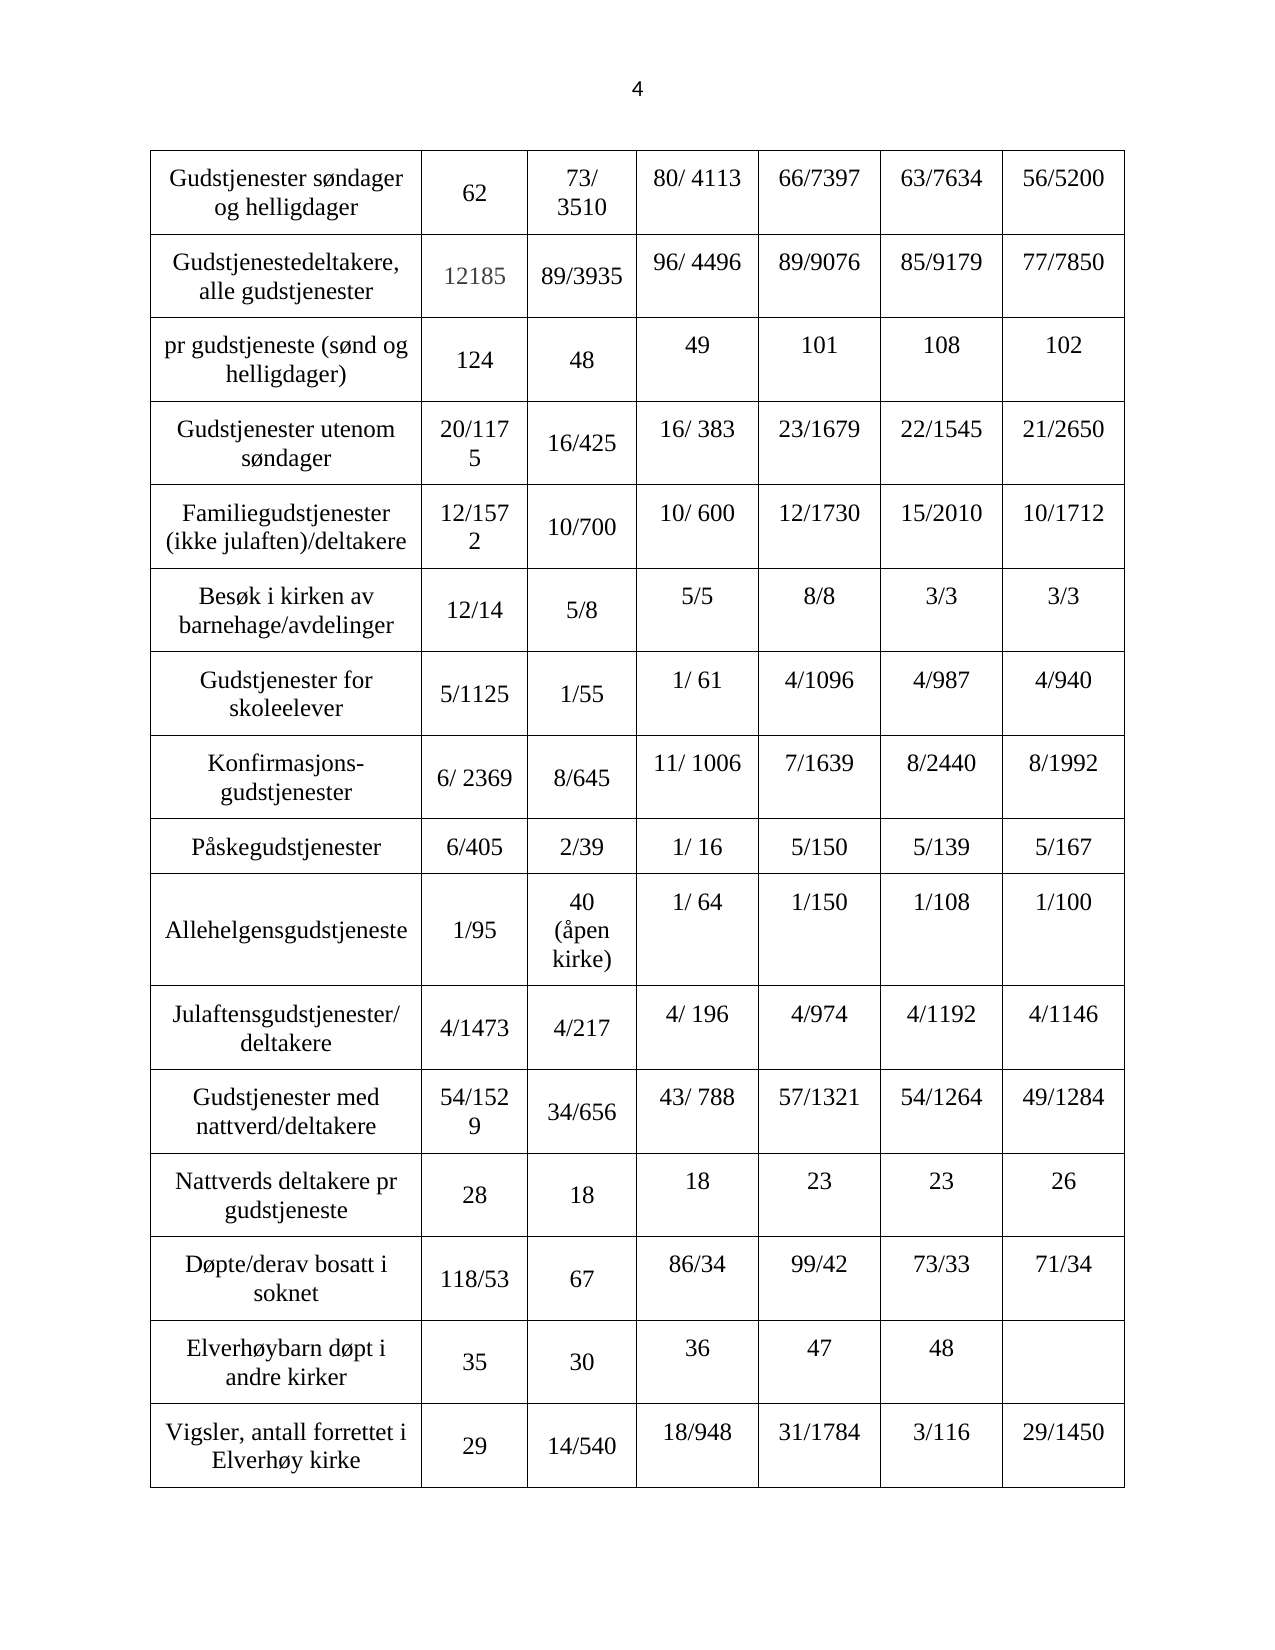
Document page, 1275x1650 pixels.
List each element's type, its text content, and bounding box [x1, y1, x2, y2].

table_cell 3/3 [1003, 569, 1124, 651]
table_cell 56/5200 [1003, 151, 1124, 233]
table_cell 34/656 [528, 1070, 636, 1152]
table_cell 108 [881, 318, 1002, 401]
table_cell 26 [1003, 1154, 1124, 1236]
table_cell 12/1730 [759, 485, 880, 568]
table_cell 1/95 [422, 874, 527, 985]
table_cell Gudstjenester søndager og helligdager [151, 151, 421, 233]
table_cell 10/ 600 [637, 485, 758, 568]
table_cell 4/217 [528, 986, 636, 1069]
table_cell 118/53 [422, 1237, 527, 1319]
table_cell 4/ 196 [637, 986, 758, 1069]
table_cell 30 [528, 1321, 636, 1403]
table_cell 49 [637, 318, 758, 401]
table_cell 89/3935 [528, 235, 636, 317]
table_cell 48 [881, 1321, 1002, 1403]
table_cell 1/ 64 [637, 874, 758, 985]
table_cell 18/948 [637, 1404, 758, 1487]
table_cell 48 [528, 318, 636, 401]
table_cell 8/2440 [881, 736, 1002, 818]
table_cell 5/1125 [422, 652, 527, 735]
table_cell 23 [759, 1154, 880, 1236]
table_cell 49/1284 [1003, 1070, 1124, 1152]
table_cell 80/ 4113 [637, 151, 758, 233]
table_cell 7/1639 [759, 736, 880, 818]
table_cell 4/1096 [759, 652, 880, 735]
table_cell 4/974 [759, 986, 880, 1069]
table_cell 86/34 [637, 1237, 758, 1319]
table_cell 89/9076 [759, 235, 880, 317]
table_cell 1/150 [759, 874, 880, 985]
table_cell 8/8 [759, 569, 880, 651]
table_cell 12/1572 [422, 485, 527, 568]
table_cell 3/116 [881, 1404, 1002, 1487]
table_cell Vigsler, antall forrettet i Elverhøy kirke [151, 1404, 421, 1487]
table_cell 47 [759, 1321, 880, 1403]
table_cell 62 [422, 151, 527, 233]
table_cell 16/425 [528, 402, 636, 484]
table_cell 20/1175 [422, 402, 527, 484]
table_cell 4/1473 [422, 986, 527, 1069]
table_cell 8/1992 [1003, 736, 1124, 818]
table_cell 12185 [422, 235, 527, 317]
table_cell 63/7634 [881, 151, 1002, 233]
table_cell 23/1679 [759, 402, 880, 484]
table_cell 102 [1003, 318, 1124, 401]
table_cell Gudstjenester utenom søndager [151, 402, 421, 484]
table_cell 28 [422, 1154, 527, 1236]
table_cell 85/9179 [881, 235, 1002, 317]
table_cell 67 [528, 1237, 636, 1319]
table_cell 40 (åpen kirke) [528, 874, 636, 985]
table_cell 35 [422, 1321, 527, 1403]
table_cell 14/540 [528, 1404, 636, 1487]
table_cell 36 [637, 1321, 758, 1403]
table_cell 29 [422, 1404, 527, 1487]
table_cell 66/7397 [759, 151, 880, 233]
table_cell 73/ 3510 [528, 151, 636, 233]
table_cell [1003, 1321, 1124, 1403]
table_cell Besøk i kirken av barnehage/avdelinger [151, 569, 421, 651]
table_cell 99/42 [759, 1237, 880, 1319]
table_cell 18 [637, 1154, 758, 1236]
table_cell 8/645 [528, 736, 636, 818]
table_cell Konfirmasjons- gudstjenester [151, 736, 421, 818]
table_cell 1/100 [1003, 874, 1124, 985]
table_cell Gudstjenester med nattverd/deltakere [151, 1070, 421, 1152]
table_cell 54/1529 [422, 1070, 527, 1152]
table_cell 43/ 788 [637, 1070, 758, 1152]
table_cell 16/ 383 [637, 402, 758, 484]
table_cell Gudstjenestedeltakere, alle gudstjenester [151, 235, 421, 317]
table_cell 3/3 [881, 569, 1002, 651]
table_cell Elverhøybarn døpt i andre kirker [151, 1321, 421, 1403]
table_cell Døpte/derav bosatt i soknet [151, 1237, 421, 1319]
table_cell 124 [422, 318, 527, 401]
table_cell 21/2650 [1003, 402, 1124, 484]
table_cell 12/14 [422, 569, 527, 651]
table_cell 6/ 2369 [422, 736, 527, 818]
table_cell 5/167 [1003, 819, 1124, 873]
table_cell 96/ 4496 [637, 235, 758, 317]
table_cell 1/108 [881, 874, 1002, 985]
table_cell Påskegudstjenester [151, 819, 421, 873]
table_cell Gudstjenester for skoleelever [151, 652, 421, 735]
table_cell 5/5 [637, 569, 758, 651]
table_cell 77/7850 [1003, 235, 1124, 317]
table_cell 11/ 1006 [637, 736, 758, 818]
table_cell 10/1712 [1003, 485, 1124, 568]
table_cell Nattverds deltakere pr gudstjeneste [151, 1154, 421, 1236]
table_cell 29/1450 [1003, 1404, 1124, 1487]
table_cell 73/33 [881, 1237, 1002, 1319]
table_cell 4/940 [1003, 652, 1124, 735]
table_cell 57/1321 [759, 1070, 880, 1152]
table_cell 10/700 [528, 485, 636, 568]
table_cell 18 [528, 1154, 636, 1236]
table_cell pr gudstjeneste (sønd og helligdager) [151, 318, 421, 401]
table_cell 4/1146 [1003, 986, 1124, 1069]
table_cell 22/1545 [881, 402, 1002, 484]
table_cell Allehelgensgudstjeneste [151, 874, 421, 985]
table_cell 6/405 [422, 819, 527, 873]
table_cell 31/1784 [759, 1404, 880, 1487]
table_cell 71/34 [1003, 1237, 1124, 1319]
table_cell 1/ 61 [637, 652, 758, 735]
table_cell 101 [759, 318, 880, 401]
table_cell 54/1264 [881, 1070, 1002, 1152]
table_cell 4/987 [881, 652, 1002, 735]
table_cell 4/1192 [881, 986, 1002, 1069]
table_cell 1/55 [528, 652, 636, 735]
table_cell 5/139 [881, 819, 1002, 873]
table_cell Familiegudstjenester (ikke julaften)/deltakere [151, 485, 421, 568]
table_cell Julaftensgudstjenester/ deltakere [151, 986, 421, 1069]
table_cell 2/39 [528, 819, 636, 873]
table_cell 15/2010 [881, 485, 1002, 568]
table_cell 5/8 [528, 569, 636, 651]
table_cell 1/ 16 [637, 819, 758, 873]
table_cell 5/150 [759, 819, 880, 873]
table_cell 23 [881, 1154, 1002, 1236]
